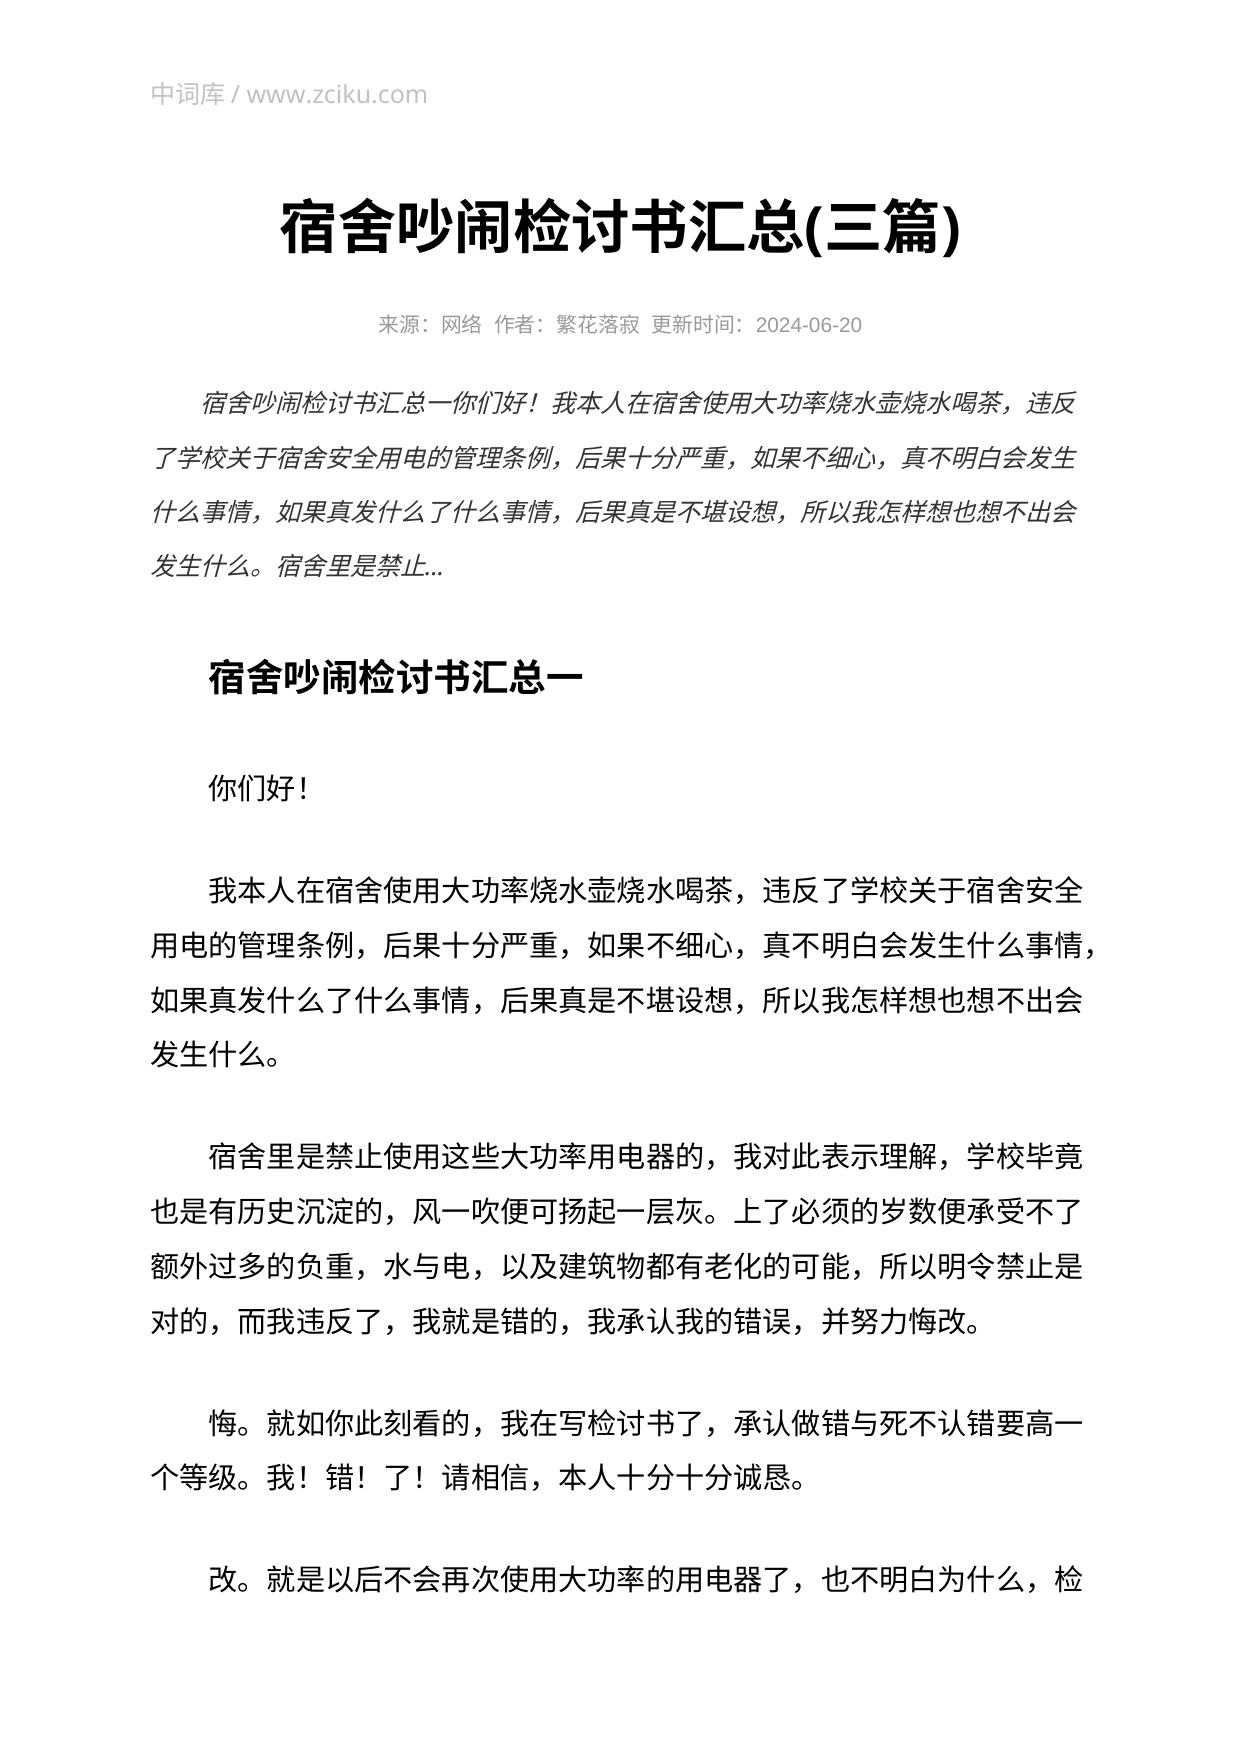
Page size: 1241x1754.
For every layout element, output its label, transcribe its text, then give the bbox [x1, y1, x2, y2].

text 我本人在宿舍使用大功率烧水壶烧水喝茶，违反了学校关于宿舍安全用电的管理条例，后果十分严重，如果不细心，真不明白会发生什么事情，如果真发什么了什么事情，后果真是不堪设想，所以我怎样想也想不出会发生什么。 [150, 867, 1090, 1074]
text 来源：网络 作者：繁花落寂 更新时间：2024-06-20 [150, 313, 1090, 337]
text 你们好！ [150, 766, 1090, 808]
text 悔。就如你此刻看的，我在写检讨书了，承认做错与死不认错要高一个等级。我！错！了！请相信，本人十分十分诚恳。 [150, 1400, 1090, 1497]
text 宿舍吵闹检讨书汇总一 [150, 648, 1090, 702]
text 宿舍吵闹检讨书汇总一你们好！我本人在宿舍使用大功率烧水壶烧水喝茶，违反了学校关于宿舍安全用电的管理条例，后果十分严重，如果不细心，真不明白会发生什么事情，如果真发什么了什么事情，后果真是不堪设想，所以我怎样想也想不出会发生什么。宿舍里是禁止... [150, 384, 1090, 583]
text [150, 1557, 1090, 1599]
text 宿舍里是禁止使用这些大功率用电器的，我对此表示理解，学校毕竟也是有历史沉淀的，风一吹便可扬起一层灰。上了必须的岁数便承受不了额外过多的负重，水与电，以及建筑物都有老化的可能，所以明令禁止是对的，而我违反了，我就是错的，我承认我的错误，并努力悔改。 [150, 1134, 1090, 1341]
subtitle 宿舍吵闹检讨书汇总(三篇) [150, 181, 1090, 266]
